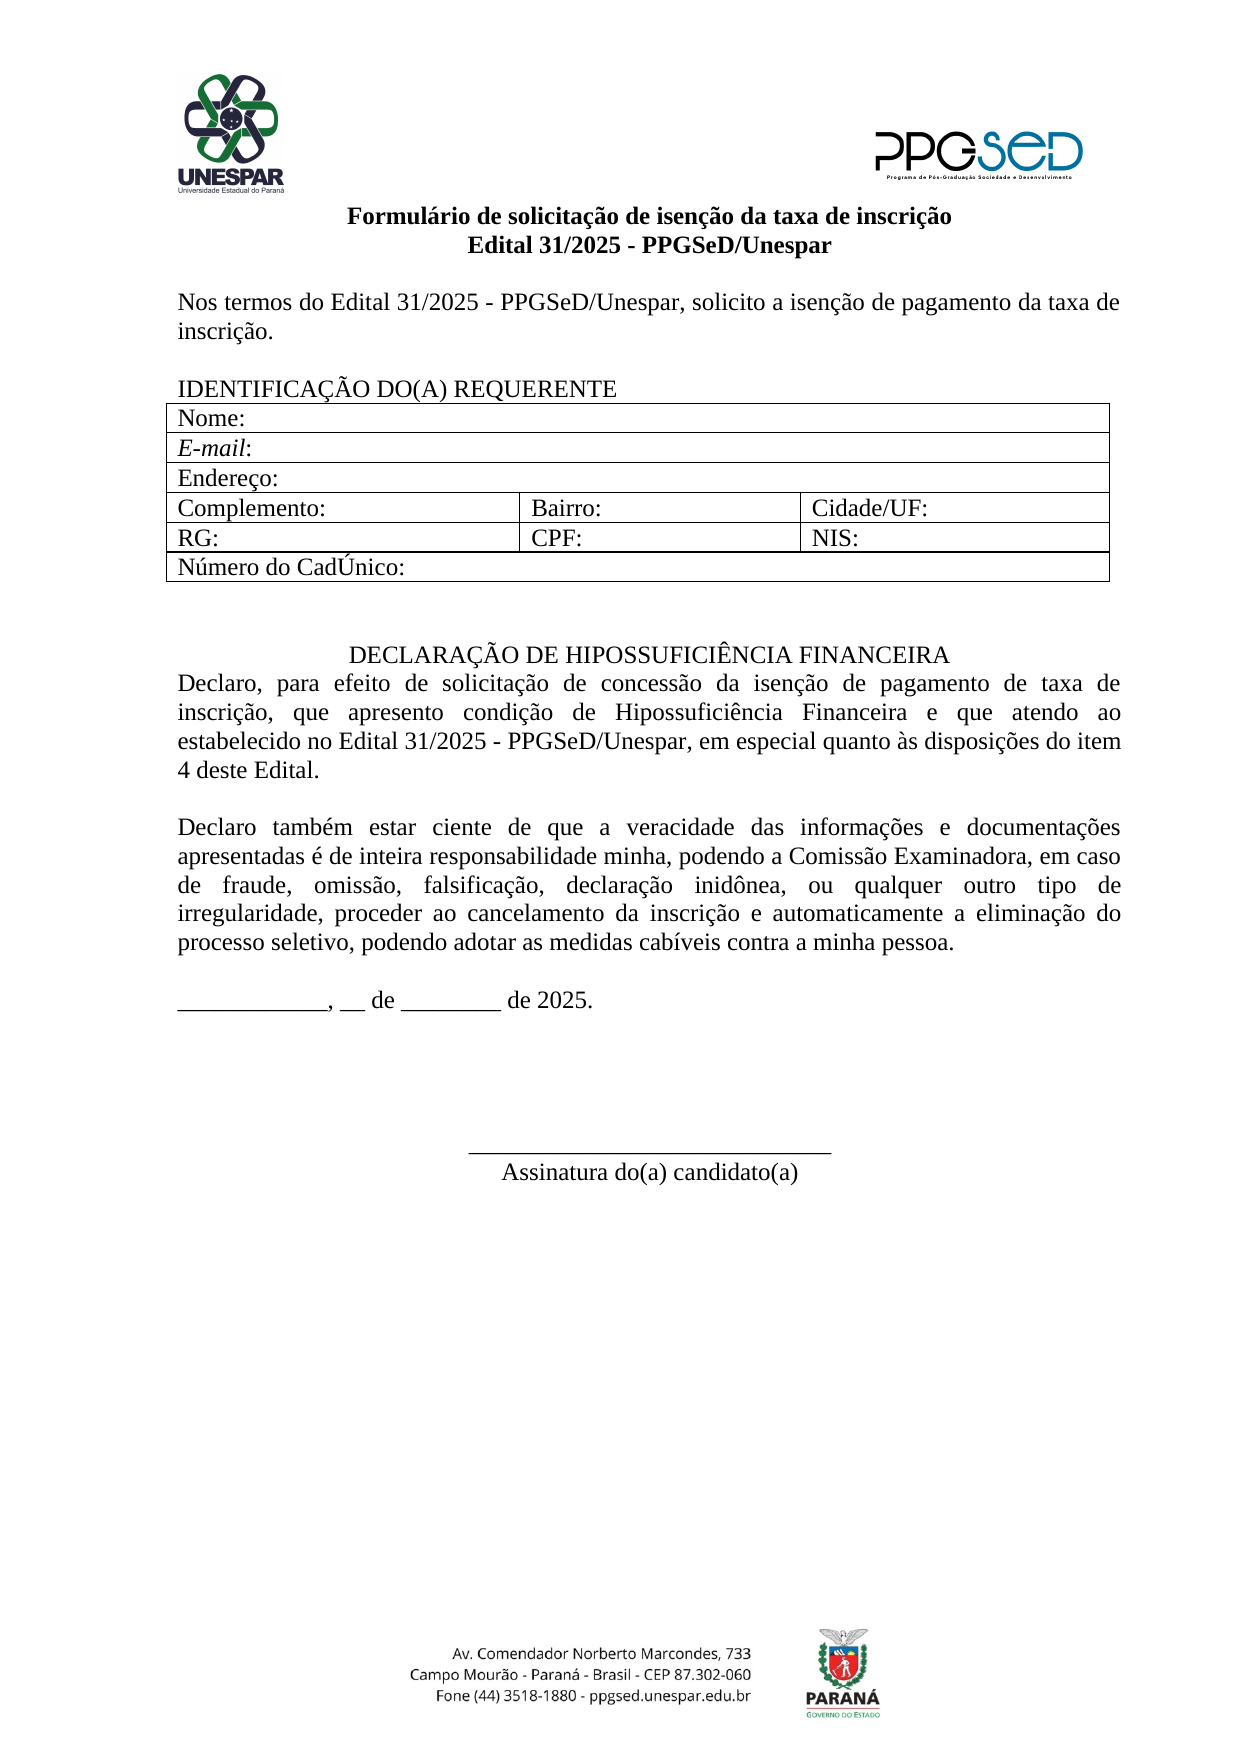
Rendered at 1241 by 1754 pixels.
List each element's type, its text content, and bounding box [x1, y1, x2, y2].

text ____________, __ de ________ de 2025. [177, 985, 1122, 1013]
table_header Nome: [167, 404, 1109, 432]
text Nos termos do Edital 31/2025 - PPGSeD/Unespar, solicito a isenção de pagamento da taxa de inscrição. [177, 287, 1122, 345]
text Declaro, para efeito de solicitação de concessão da isenção de pagamento de taxa de inscrição, que apresento condição de Hipossuficiência Financeira e que atendo ao estabelecido no Edital 31/2025 - PPGSeD/Unespar, em especial quanto às disposições do item 4 deste Edital. [177, 668, 1122, 783]
text _____________________________ [177, 1128, 1122, 1157]
table_cell Número do CadÚnico: [167, 553, 1109, 581]
table_cell Cidade/UF: [801, 493, 1109, 522]
picture [177, 73, 285, 202]
text Formulário de solicitação de isenção da taxa de inscrição [177, 201, 1122, 230]
text Edital 31/2025 - PPGSeD/Unespar [177, 230, 1122, 259]
table_cell Bairro: [520, 493, 800, 522]
picture [846, 110, 1119, 202]
table_cell NIS: [801, 523, 1109, 551]
text IDENTIFICAÇÃO DO(A) REQUERENTE [177, 374, 1122, 402]
table_cell RG: [167, 523, 519, 551]
text DECLARAÇÃO DE HIPOSSUFICIÊNCIA FINANCEIRA [177, 640, 1122, 668]
text Assinatura do(a) candidato(a) [177, 1157, 1122, 1186]
table_cell CPF: [520, 523, 800, 551]
table_cell Endereço: [167, 463, 1109, 492]
table_cell Complemento: [167, 493, 519, 522]
table_cell E-mail: [167, 433, 1109, 462]
text Declaro também estar ciente de que a veracidade das informações e documentações apresentadas é de inteira responsabilidade minha, podendo a Comissão Examinadora, em caso de fraude, omissão, falsificação, declaração inidônea, ou qualquer outro tipo de irregularidade, proceder ao cancelamento da inscrição e automaticamente a eliminação do processo seletivo, podendo adotar as medidas cabíveis contra a minha pessoa. [177, 812, 1122, 956]
picture [344, 1615, 979, 1729]
